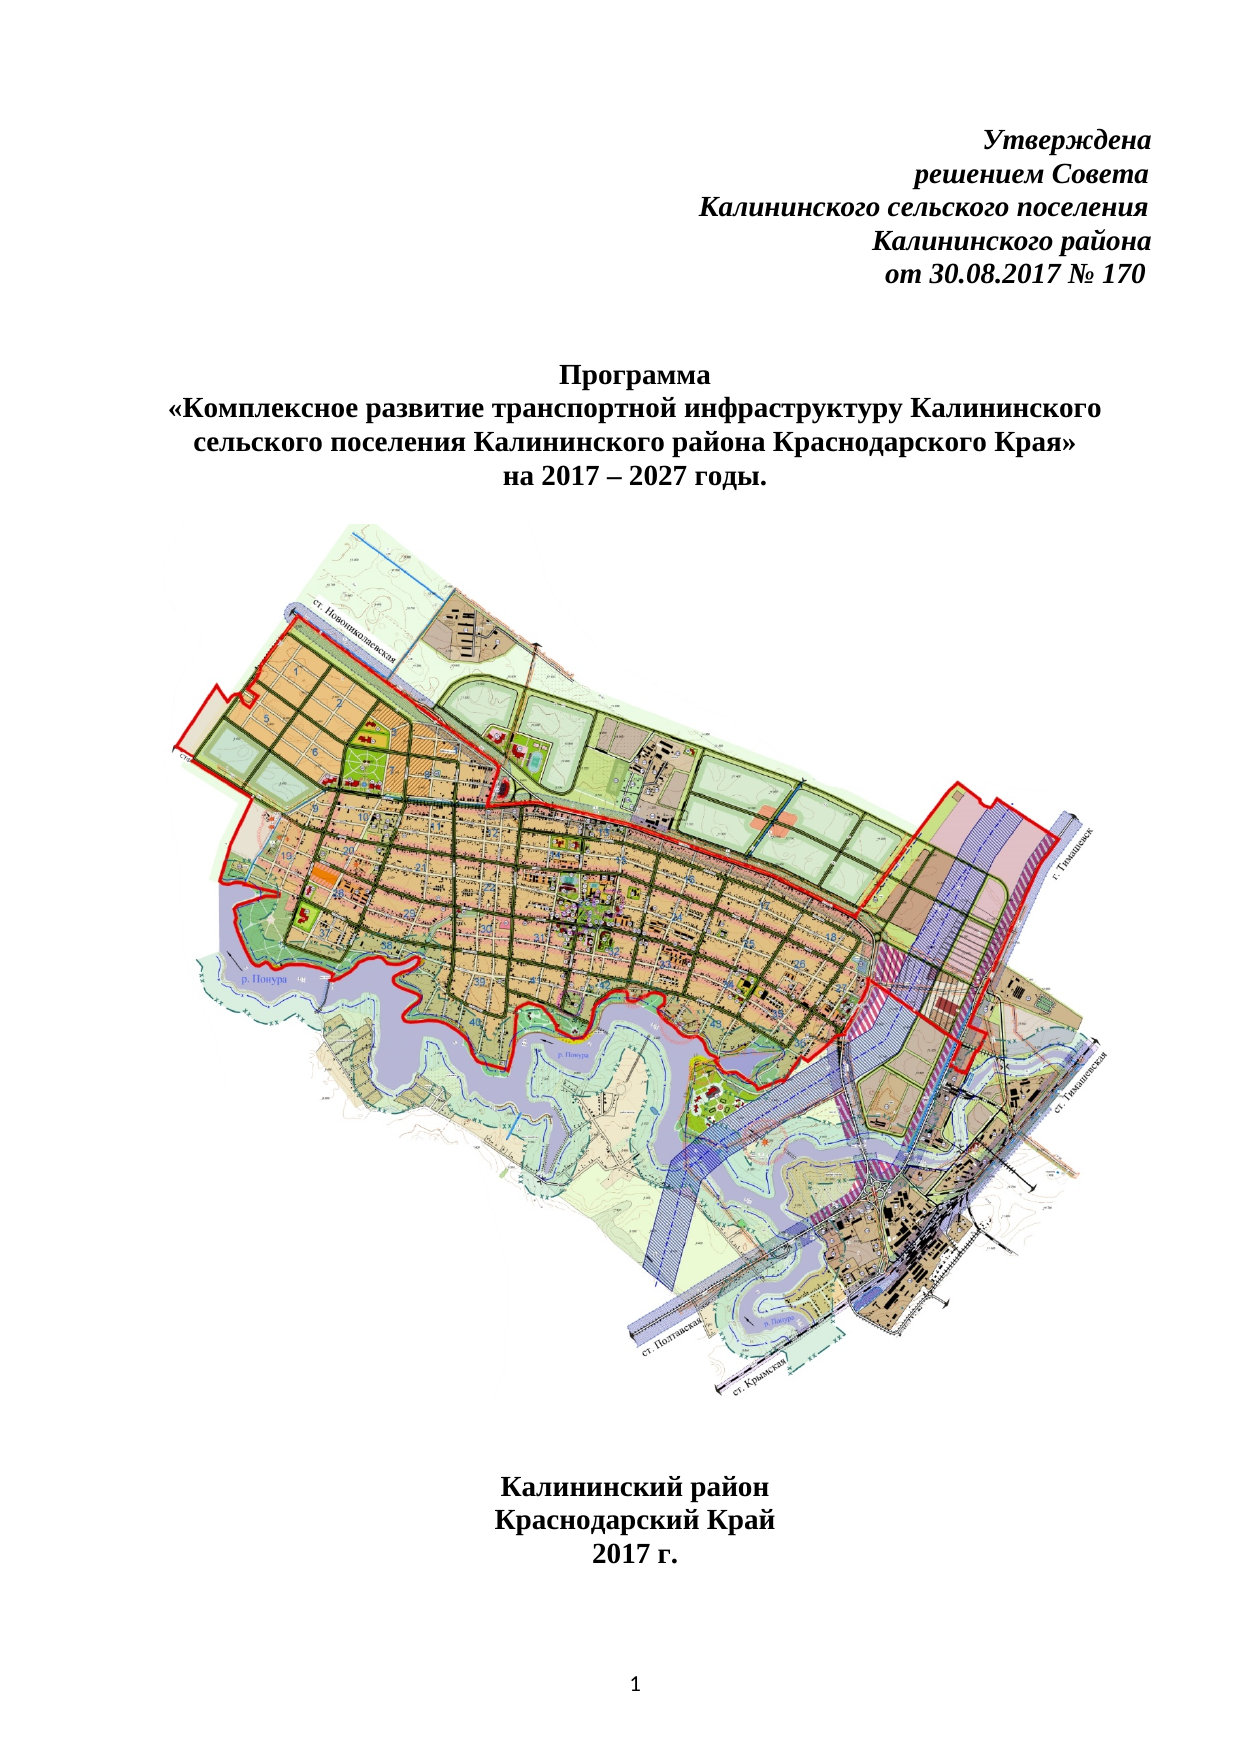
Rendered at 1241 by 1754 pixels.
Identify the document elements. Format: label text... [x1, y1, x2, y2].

text Калининский район [118, 1469, 1152, 1502]
text от 30.08.2017 № 170 [118, 256, 1152, 290]
picture [159, 524, 1111, 1402]
text Утверждена [118, 122, 1152, 156]
text Программа [118, 357, 1152, 391]
text на 2017 – 2027 годы. [118, 458, 1152, 491]
text Калининского района [118, 223, 1152, 256]
text Краснодарский Край [118, 1502, 1152, 1536]
text решением Совета [118, 156, 1152, 189]
text 2017 г. [118, 1536, 1152, 1569]
text Калининского сельского поселения [118, 189, 1152, 223]
text «Комплексное развитие транспортной инфраструктуру Калининского сельского поселения Калининского района Краснодарского Края» [118, 391, 1152, 458]
